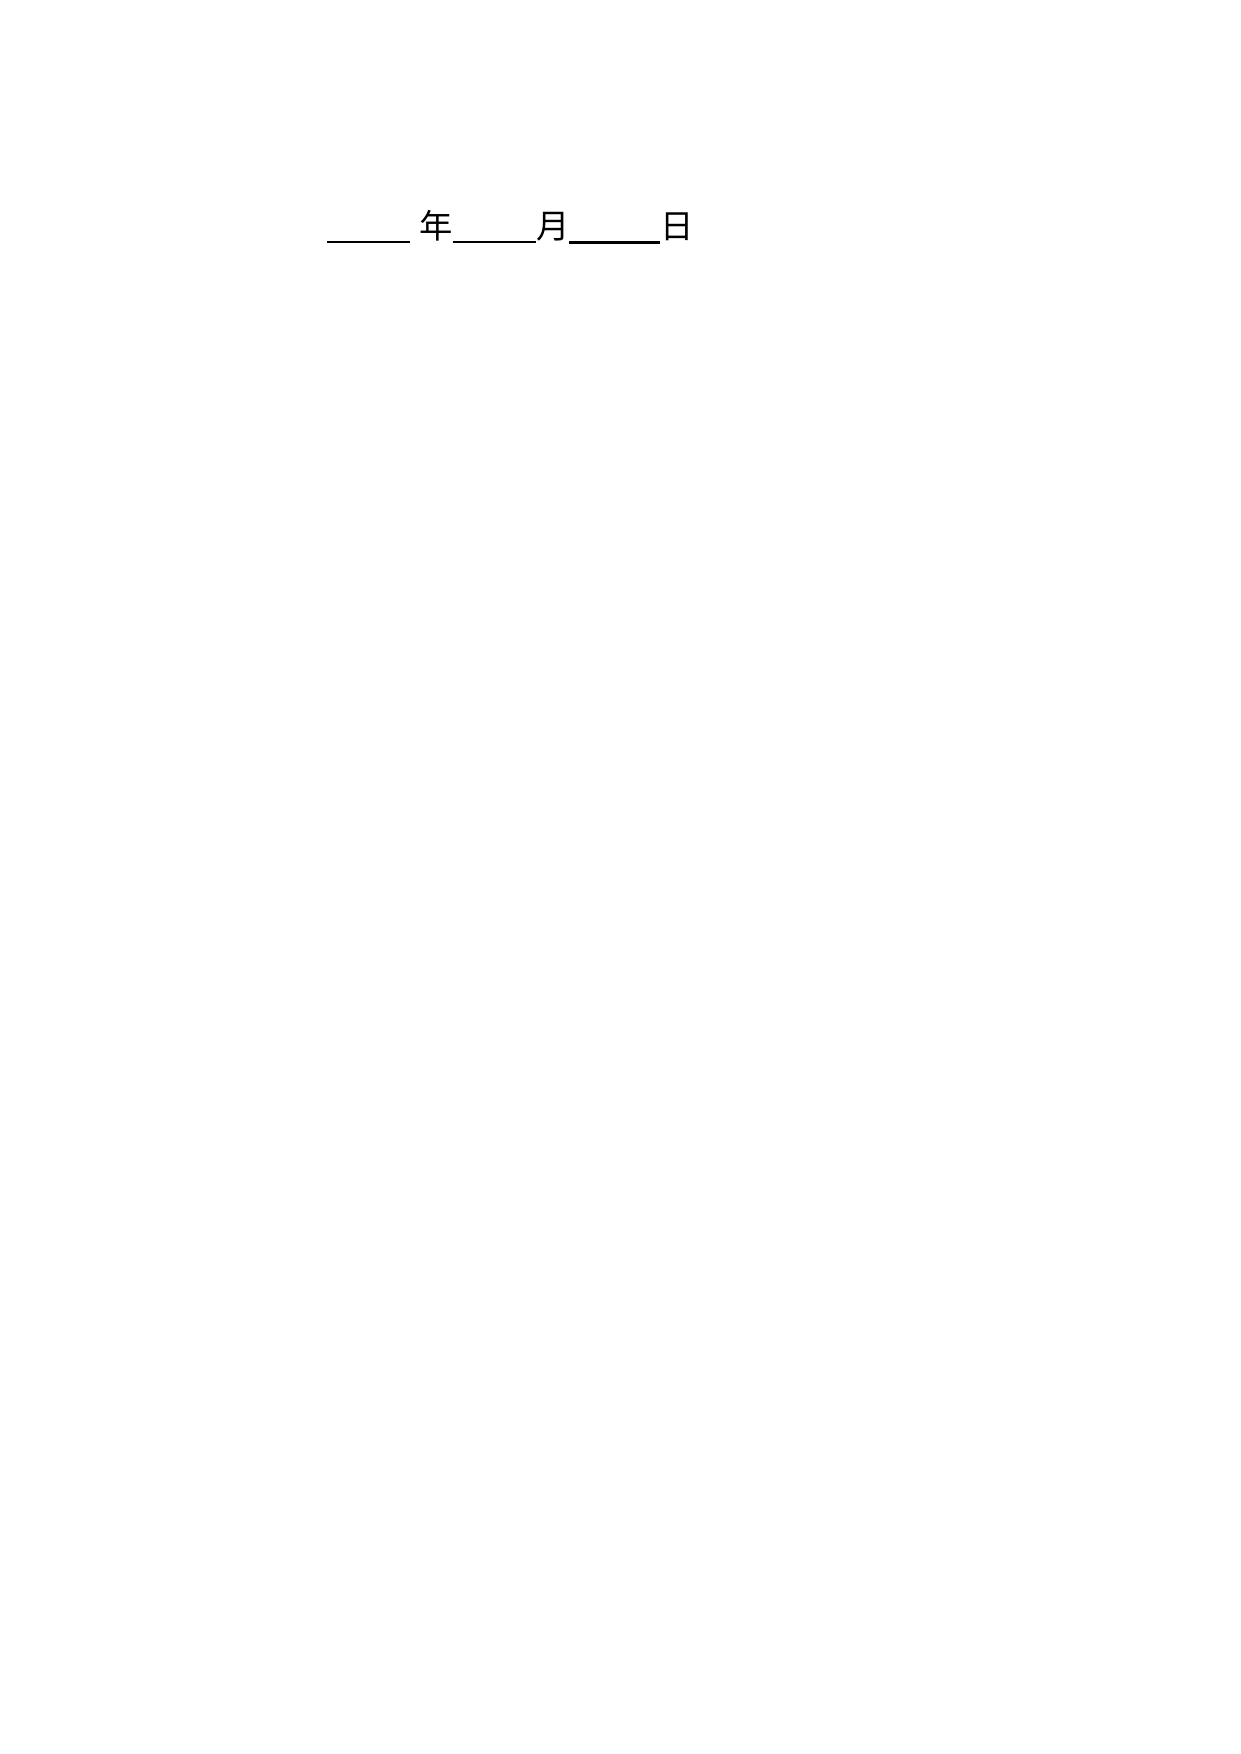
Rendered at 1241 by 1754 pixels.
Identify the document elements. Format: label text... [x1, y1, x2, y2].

text 年 月 日 [179, 200, 1061, 248]
